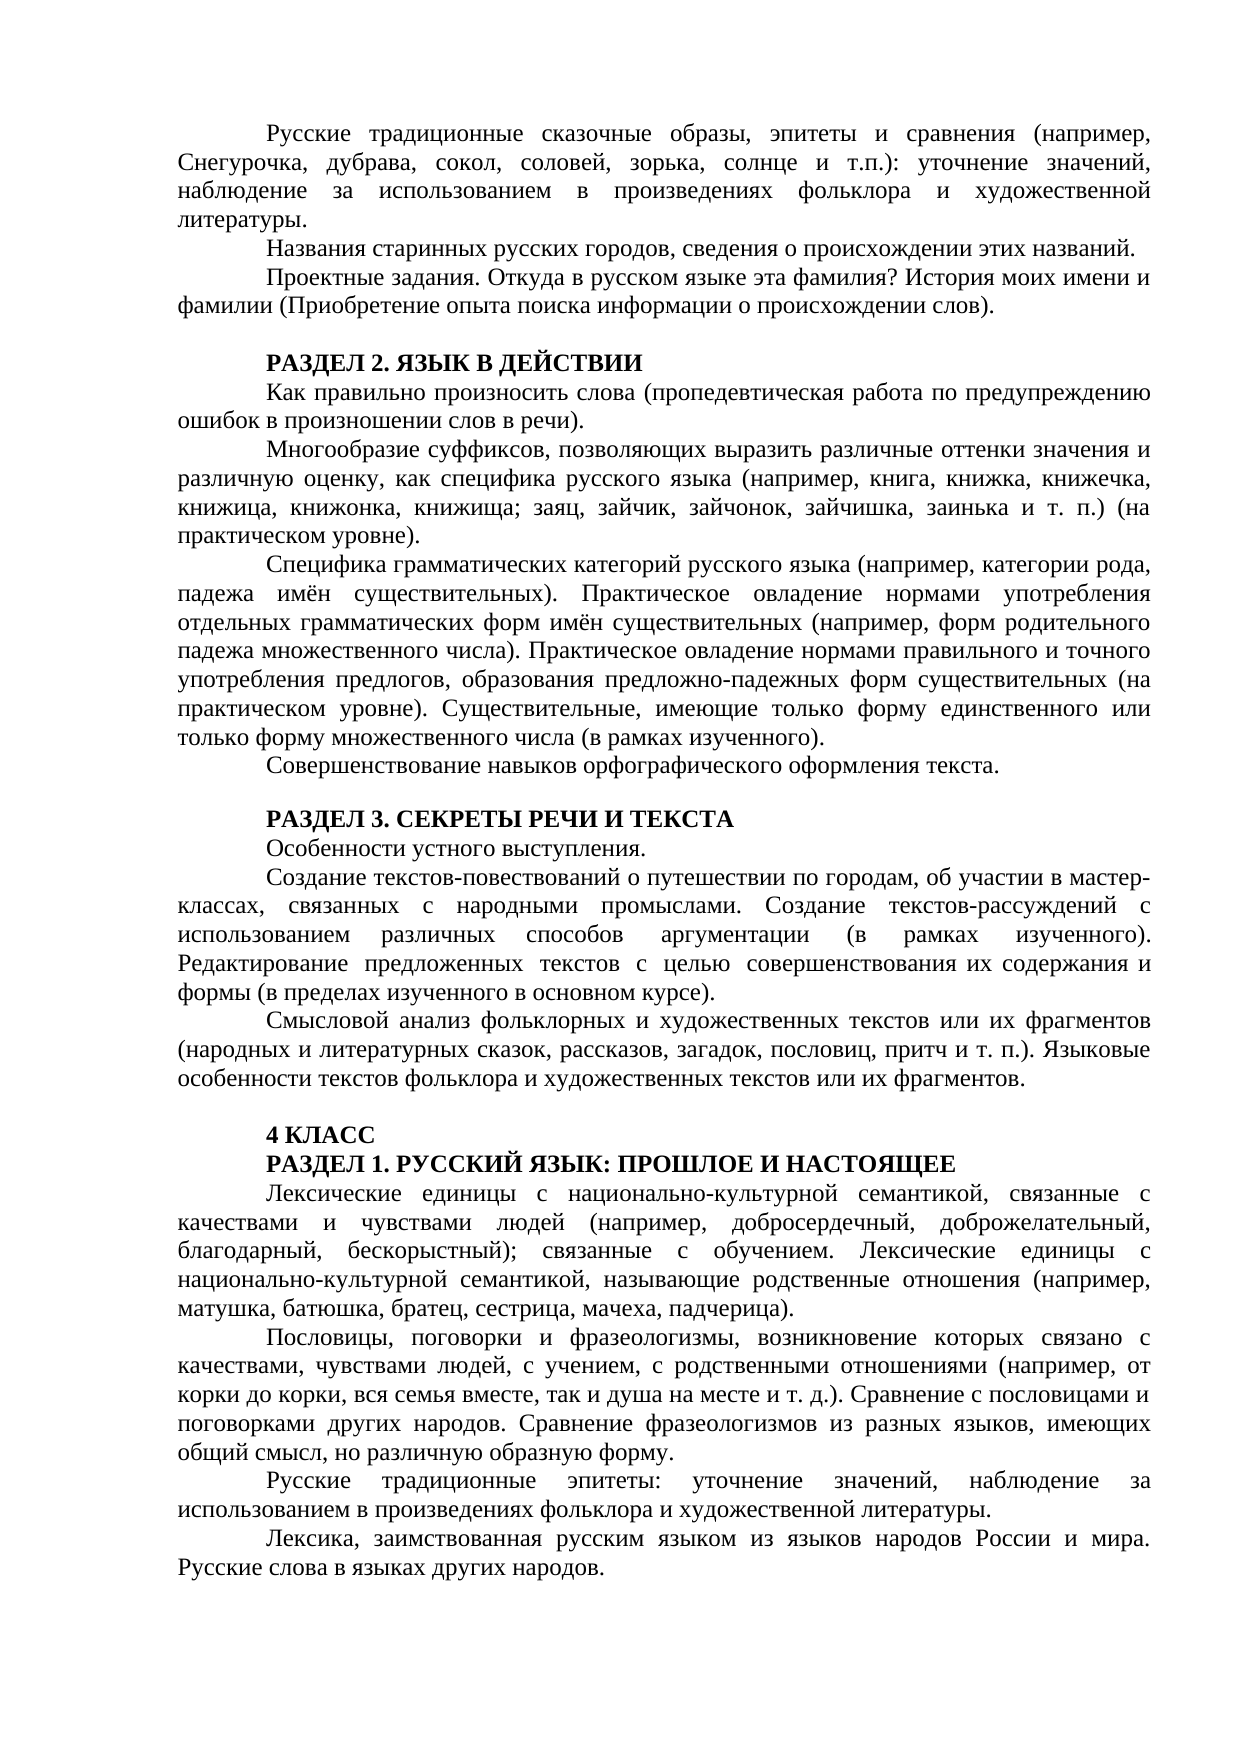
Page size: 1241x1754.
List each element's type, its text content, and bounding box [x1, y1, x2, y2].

text Совершенствование навыков орфографического оформления текста. [177, 751, 1152, 779]
text Пословицы, поговорки и фразеологизмы, возникновение которых связано с качествами, чувствами людей, с учением, с родственными отношениями (например, от корки до корки, вся семья вместе, так и душа на месте и т. д.). Сравнение с пословицами и поговорками других народов. Сравнение фразеологизмов из разных языков, имеющих общий смысл, но различную образную форму. [177, 1322, 1152, 1466]
text Названия старинных русских городов, сведения о происхождении этих названий. [177, 233, 1152, 262]
text Как правильно произносить слова (пропедевтическая работа по предупреждению ошибок в произношении слов в речи). [177, 377, 1152, 434]
text Проектные задания. Откуда в русском языке эта фамилия? История моих имени и фамилии (Приобретение опыта поиска информации о происхождении слов). [177, 262, 1152, 319]
text РАЗДЕЛ 1. РУССКИЙ ЯЗЫК: ПРОШЛОЕ И НАСТОЯЩЕЕ [177, 1149, 1152, 1178]
text РАЗДЕЛ 2. ЯЗЫК В ДЕЙСТВИИ [177, 348, 1152, 377]
text Русские традиционные эпитеты: уточнение значений, наблюдение за использованием в произведениях фольклора и художественной литературы. [177, 1466, 1152, 1523]
text РАЗДЕЛ 3. СЕКРЕТЫ РЕЧИ И ТЕКСТА [177, 804, 1152, 833]
text Многообразие суффиксов, позволяющих выразить различные оттенки значения и различную оценку, как специфика русского языка (например, книга, книжка, книжечка, книжица, книжонка, книжища; заяц, зайчик, зайчонок, зайчишка, заинька и т. п.) (на практическом уровне). [177, 434, 1152, 549]
text Специфика грамматических категорий русского языка (например, категории рода, падежа имён существительных). Практическое овладение нормами употребления отдельных грамматических форм имён существительных (например, форм родительного падежа множественного числа). Практическое овладение нормами правильного и точного употребления предлогов, образования предложно-падежных форм существительных (на практическом уровне). Существительные, имеющие только форму единственного или только форму множественного числа (в рамках изученного). [177, 549, 1152, 751]
text Лексические единицы с национально-культурной семантикой, связанные с качествами и чувствами людей (например, добросердечный, доброжелательный, благодарный, бескорыстный); связанные с обучением. Лексические единицы с национально-культурной семантикой, называющие родственные отношения (например, матушка, батюшка, братец, сестрица, мачеха, падчерица). [177, 1178, 1152, 1322]
text Лексика, заимствованная русским языком из языков народов России и мира. Русские слова в языках других народов. [177, 1523, 1152, 1581]
text Смысловой анализ фольклорных и художественных текстов или их фрагментов (народных и литературных сказок, рассказов, загадок, пословиц, притч и т. п.). Языковые особенности текстов фольклора и художественных текстов или их фрагментов. [177, 1006, 1152, 1092]
text Создание текстов-повествований о путешествии по городам, об участии в мастер-классах, связанных с народными промыслами. Создание текстов-рассуждений с использованием различных способов аргументации (в рамках изученного). Редактирование предложенных текстов с целью совершенствования их содержания и формы (в пределах изученного в основном курсе). [177, 862, 1152, 1006]
text 4 КЛАСС [177, 1121, 1152, 1149]
text Особенности устного выступления. [177, 833, 1152, 862]
text Русские традиционные сказочные образы, эпитеты и сравнения (например, Снегурочка, дубрава, сокол, соловей, зорька, солнце и т.п.): уточнение значений, наблюдение за использованием в произведениях фольклора и художественной литературы. [177, 118, 1152, 233]
